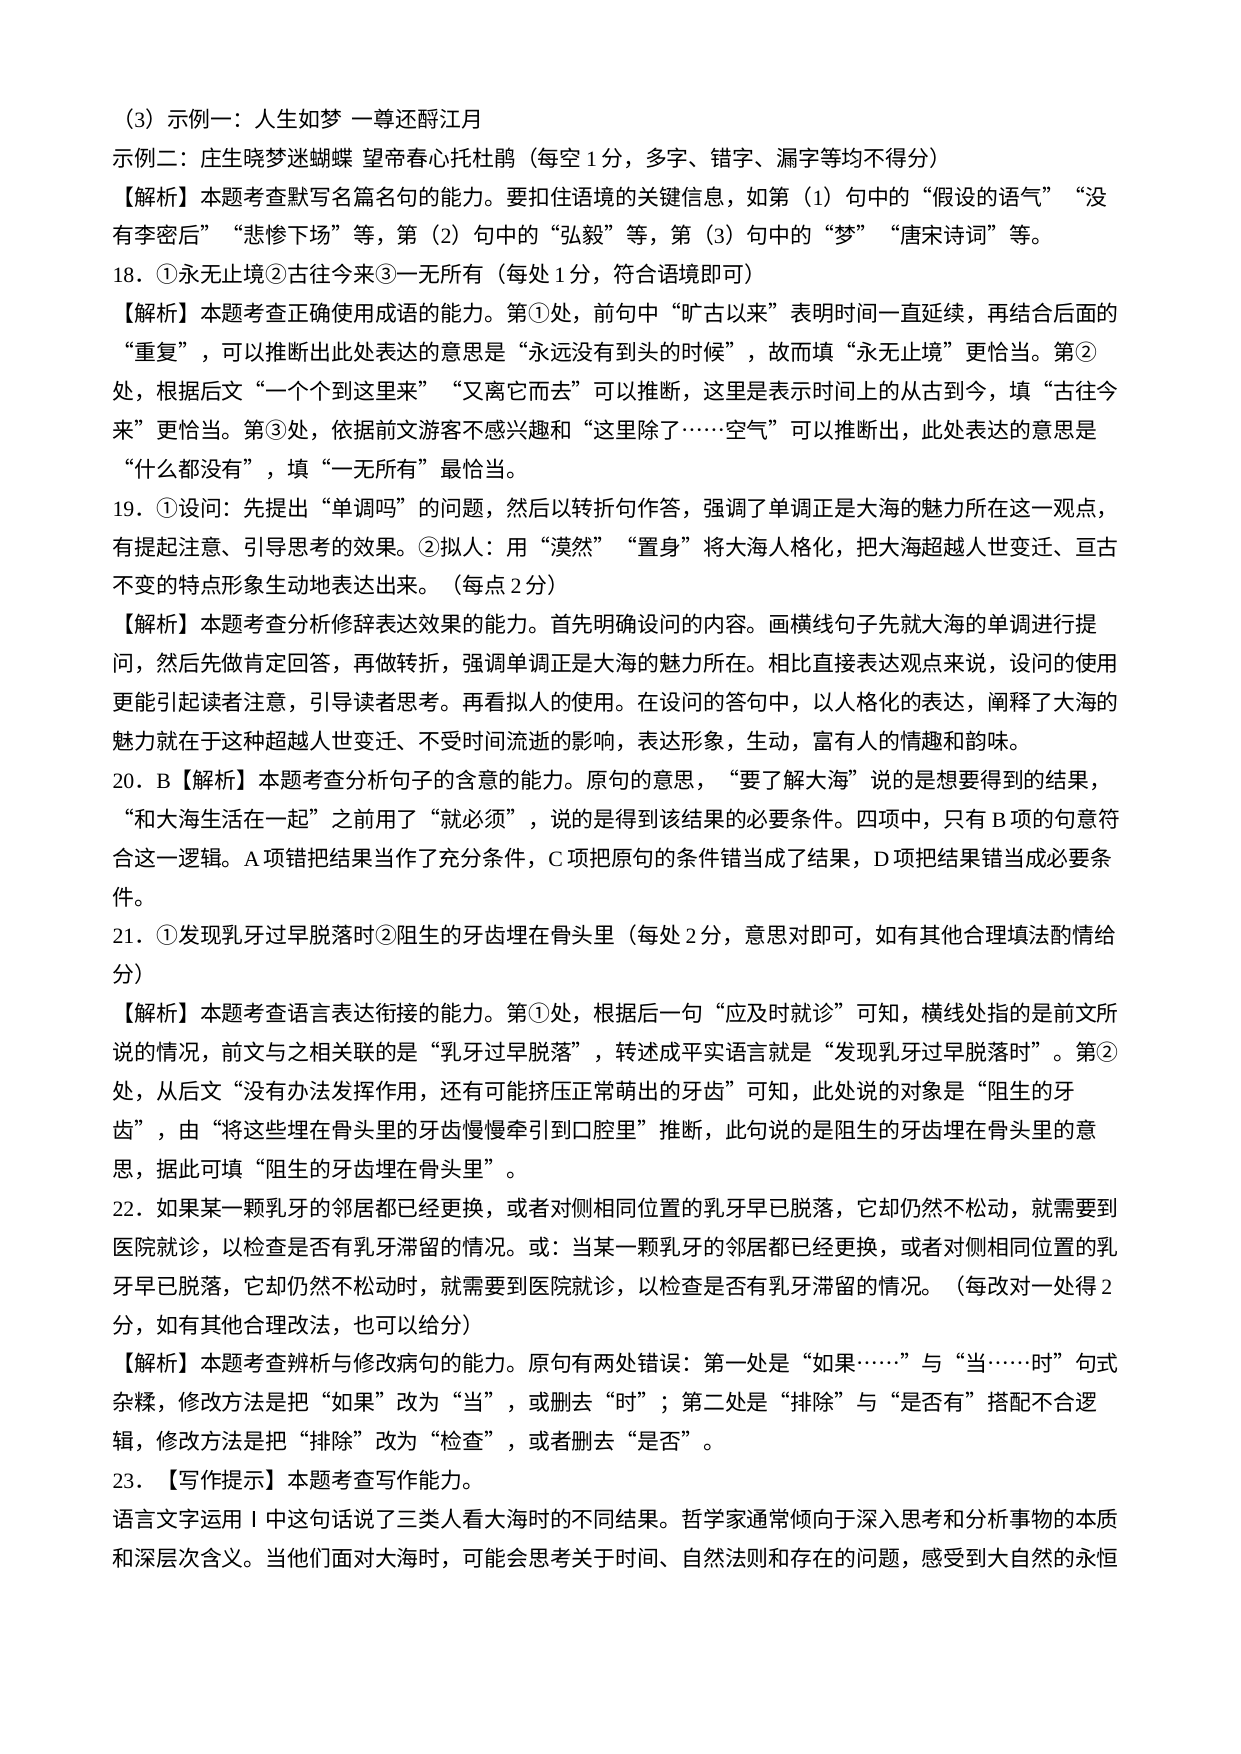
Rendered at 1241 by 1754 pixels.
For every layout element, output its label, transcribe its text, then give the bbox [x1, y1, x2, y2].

text 【解析】本题考查默写名篇名句的能力。要扣住语境的关键信息，如第（1）句中的“假设的语气”“没有李密后”“悲惨下场”等，第（2）句中的“弘毅”等，第（3）句中的“梦”“唐宋诗词”等。 [112, 179, 1128, 251]
text 【解析】本题考查辨析与修改病句的能力。原句有两处错误：第一处是“如果……”与“当……时”句式杂糅，修改方法是把“如果”改为“当”，或删去“时”；第二处是“排除”与“是否有”搭配不合逻辑，修改方法是把“排除”改为“检查”，或者删去“是否”。 [112, 1346, 1128, 1456]
text 19．①设问：先提出“单调吗”的问题，然后以转折句作答，强调了单调正是大海的魅力所在这一观点，有提起注意、引导思考的效果。②拟人：用“漠然”“置身”将大海人格化，把大海超越人世变迁、亘古不变的特点形象生动地表达出来。（每点2分） [112, 490, 1128, 601]
text 22．如果某一颗乳牙的邻居都已经更换，或者对侧相同位置的乳牙早已脱落，它却仍然不松动，就需要到医院就诊，以检查是否有乳牙滞留的情况。或：当某一颗乳牙的邻居都已经更换，或者对侧相同位置的乳牙早已脱落，它却仍然不松动时，就需要到医院就诊，以检查是否有乳牙滞留的情况。（每改对一处得2分，如有其他合理改法，也可以给分） [112, 1190, 1128, 1340]
text （3）示例一：人生如梦 一尊还酹江月 [112, 102, 1128, 134]
text 23．【写作提示】本题考查写作能力。 [112, 1463, 1128, 1495]
text 【解析】本题考查正确使用成语的能力。第①处，前句中“旷古以来”表明时间一直延续，再结合后面的“重复”，可以推断出此处表达的意思是“永远没有到头的时候”，故而填“永无止境”更恰当。第②处，根据后文“一个个到这里来”“又离它而去”可以推断，这里是表示时间上的从古到今，填“古往今来”更恰当。第③处，依据前文游客不感兴趣和“这里除了……空气”可以推断出，此处表达的意思是“什么都没有”，填“一无所有”最恰当。 [112, 296, 1128, 484]
text 20．B【解析】本题考查分析句子的含意的能力。原句的意思，“要了解大海”说的是想要得到的结果，“和大海生活在一起”之前用了“就必须”，说的是得到该结果的必要条件。四项中，只有B项的句意符合这一逻辑。A项错把结果当作了充分条件，C项把原句的条件错当成了结果，D项把结果错当成必要条件。 [112, 762, 1128, 912]
text 示例二：庄生晓梦迷蝴蝶 望帝春心托杜鹃（每空1分，多字、错字、漏字等均不得分） [112, 140, 1128, 173]
text 【解析】本题考查语言表达衔接的能力。第①处，根据后一句“应及时就诊”可知，横线处指的是前文所说的情况，前文与之相关联的是“乳牙过早脱落”，转述成平实语言就是“发现乳牙过早脱落时”。第②处，从后文“没有办法发挥作用，还有可能挤压正常萌出的牙齿”可知，此处说的对象是“阻生的牙齿”，由“将这些埋在骨头里的牙齿慢慢牵引到口腔里”推断，此句说的是阻生的牙齿埋在骨头里的意思，据此可填“阻生的牙齿埋在骨头里”。 [112, 996, 1128, 1184]
text 21．①发现乳牙过早脱落时②阻生的牙齿埋在骨头里（每处2分，意思对即可，如有其他合理填法酌情给分） [112, 918, 1128, 989]
text 【解析】本题考查分析修辞表达效果的能力。首先明确设问的内容。画横线句子先就大海的单调进行提问，然后先做肯定回答，再做转折，强调单调正是大海的魅力所在。相比直接表达观点来说，设问的使用更能引起读者注意，引导读者思考。再看拟人的使用。在设问的答句中，以人格化的表达，阐释了大海的魅力就在于这种超越人世变迁、不受时间流逝的影响，表达形象，生动，富有人的情趣和韵味。 [112, 607, 1128, 756]
text 18．①永无止境②古往今来③一无所有（每处1分，符合语境即可） [112, 257, 1128, 289]
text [112, 1501, 1128, 1573]
